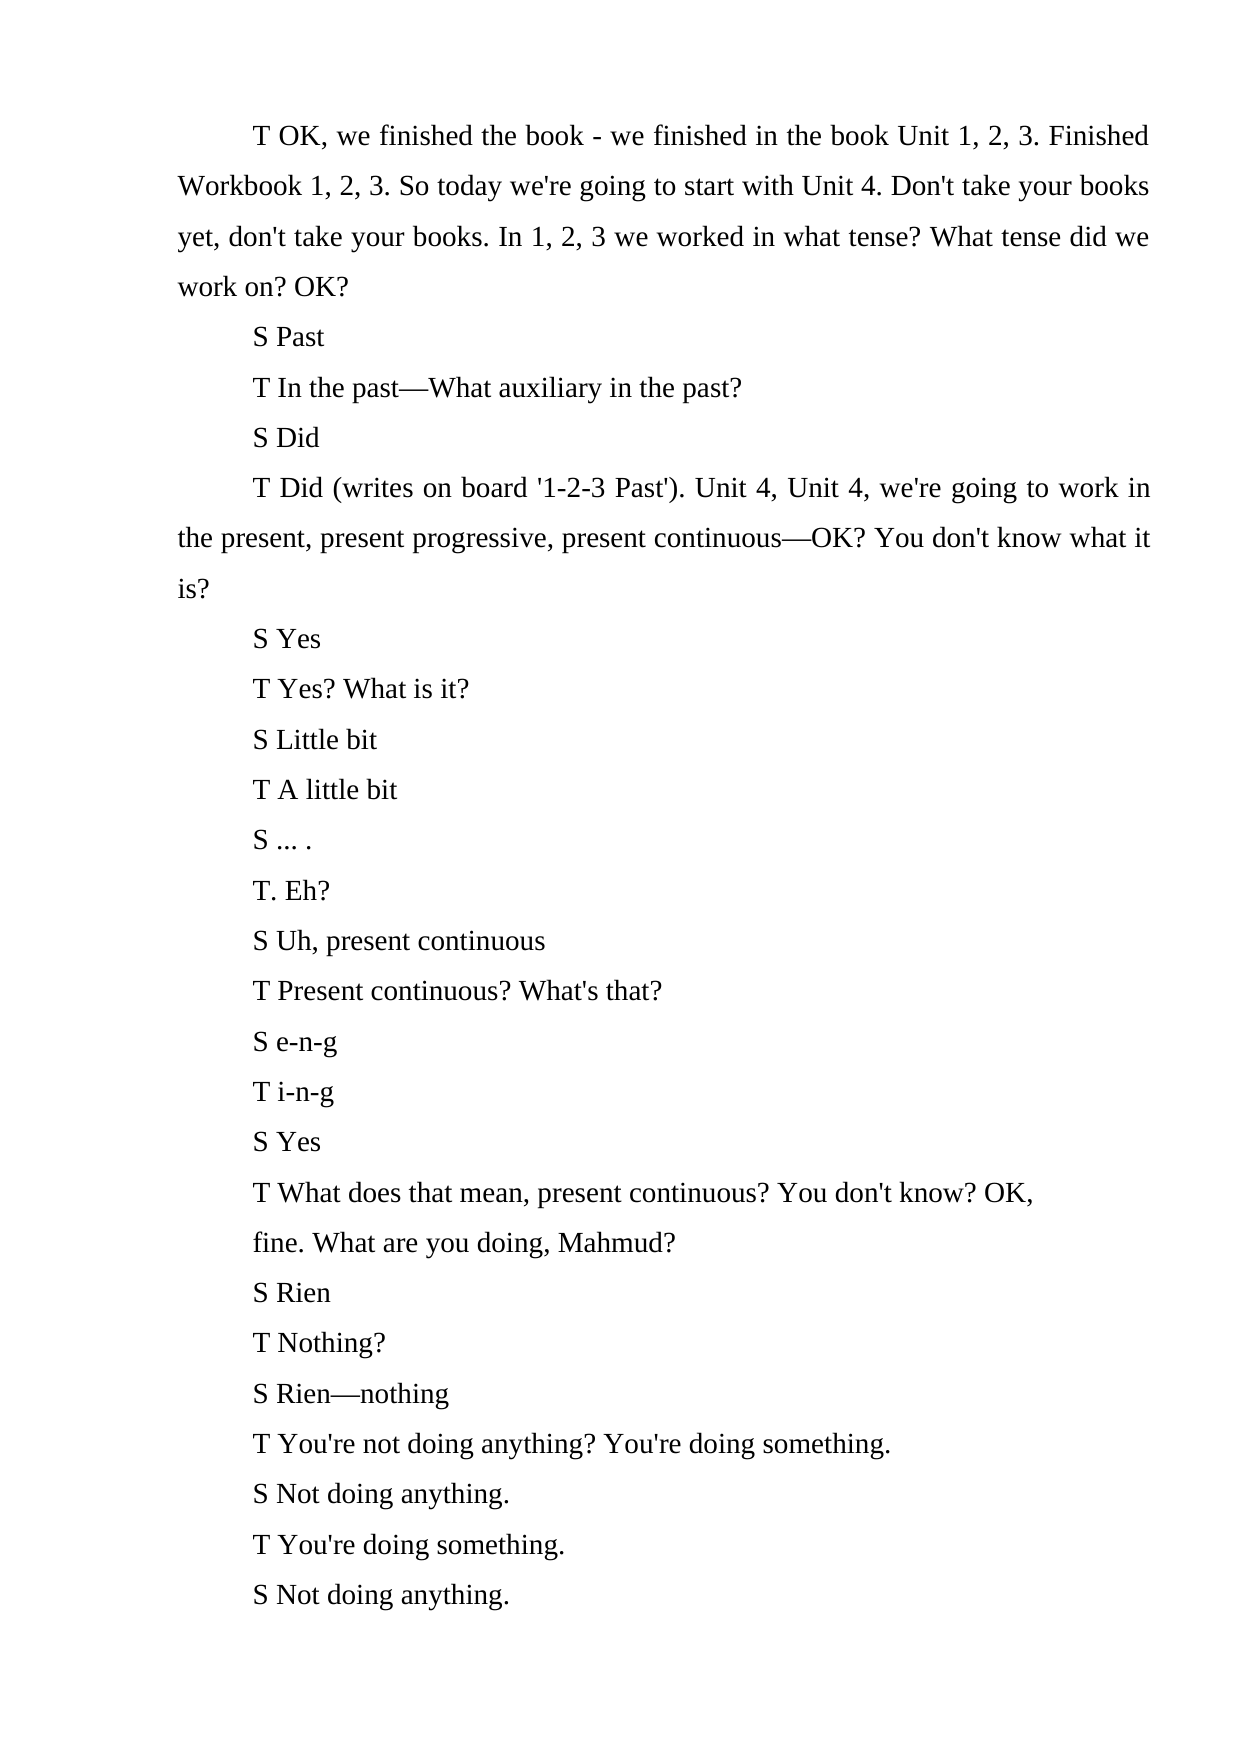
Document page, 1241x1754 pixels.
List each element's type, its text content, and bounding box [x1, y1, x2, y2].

text T Yes? What is it? [177, 672, 1152, 705]
text S Past [177, 319, 1152, 353]
text S Yes [177, 621, 1152, 655]
text S Rien—nothing [177, 1376, 1152, 1409]
text S Not doing anything. [177, 1577, 1152, 1611]
text T You're not doing anything? You're doing something. [177, 1426, 1152, 1460]
text T You're doing something. [177, 1527, 1152, 1560]
text T Present continuous? What's that? [177, 973, 1152, 1007]
text T In the past—What auxiliary in the past? [177, 370, 1152, 403]
text S Rien [177, 1275, 1152, 1309]
text T A little bit [177, 772, 1152, 806]
text T What does that mean, present continuous? You don't know? OK, [177, 1175, 1152, 1208]
text S Little bit [177, 722, 1152, 755]
text T i-n-g [177, 1074, 1152, 1108]
text T Did (writes on board '1-2-3 Past'). Unit 4, Unit 4, we're going to work in the present, present progressive, present continuous—OK? You don't know what it is? [177, 470, 1152, 604]
text S Yes [177, 1124, 1152, 1158]
text fine. What are you doing, Mahmud? [177, 1225, 1152, 1258]
text S Not doing anything. [177, 1477, 1152, 1510]
text S e-n-g [177, 1024, 1152, 1057]
text T. Eh? [177, 873, 1152, 906]
text S Uh, present continuous [177, 923, 1152, 957]
text S Did [177, 420, 1152, 453]
text T OK, we finished the book - we finished in the book Unit 1, 2, 3. Finished Workbook 1, 2, 3. So today we're going to start with Unit 4. Don't take your books yet, don't take your books. In 1, 2, 3 we worked in what tense? What tense did we work on? OK? [177, 118, 1152, 303]
text T Nothing? [177, 1326, 1152, 1359]
text S ... . [177, 822, 1152, 856]
